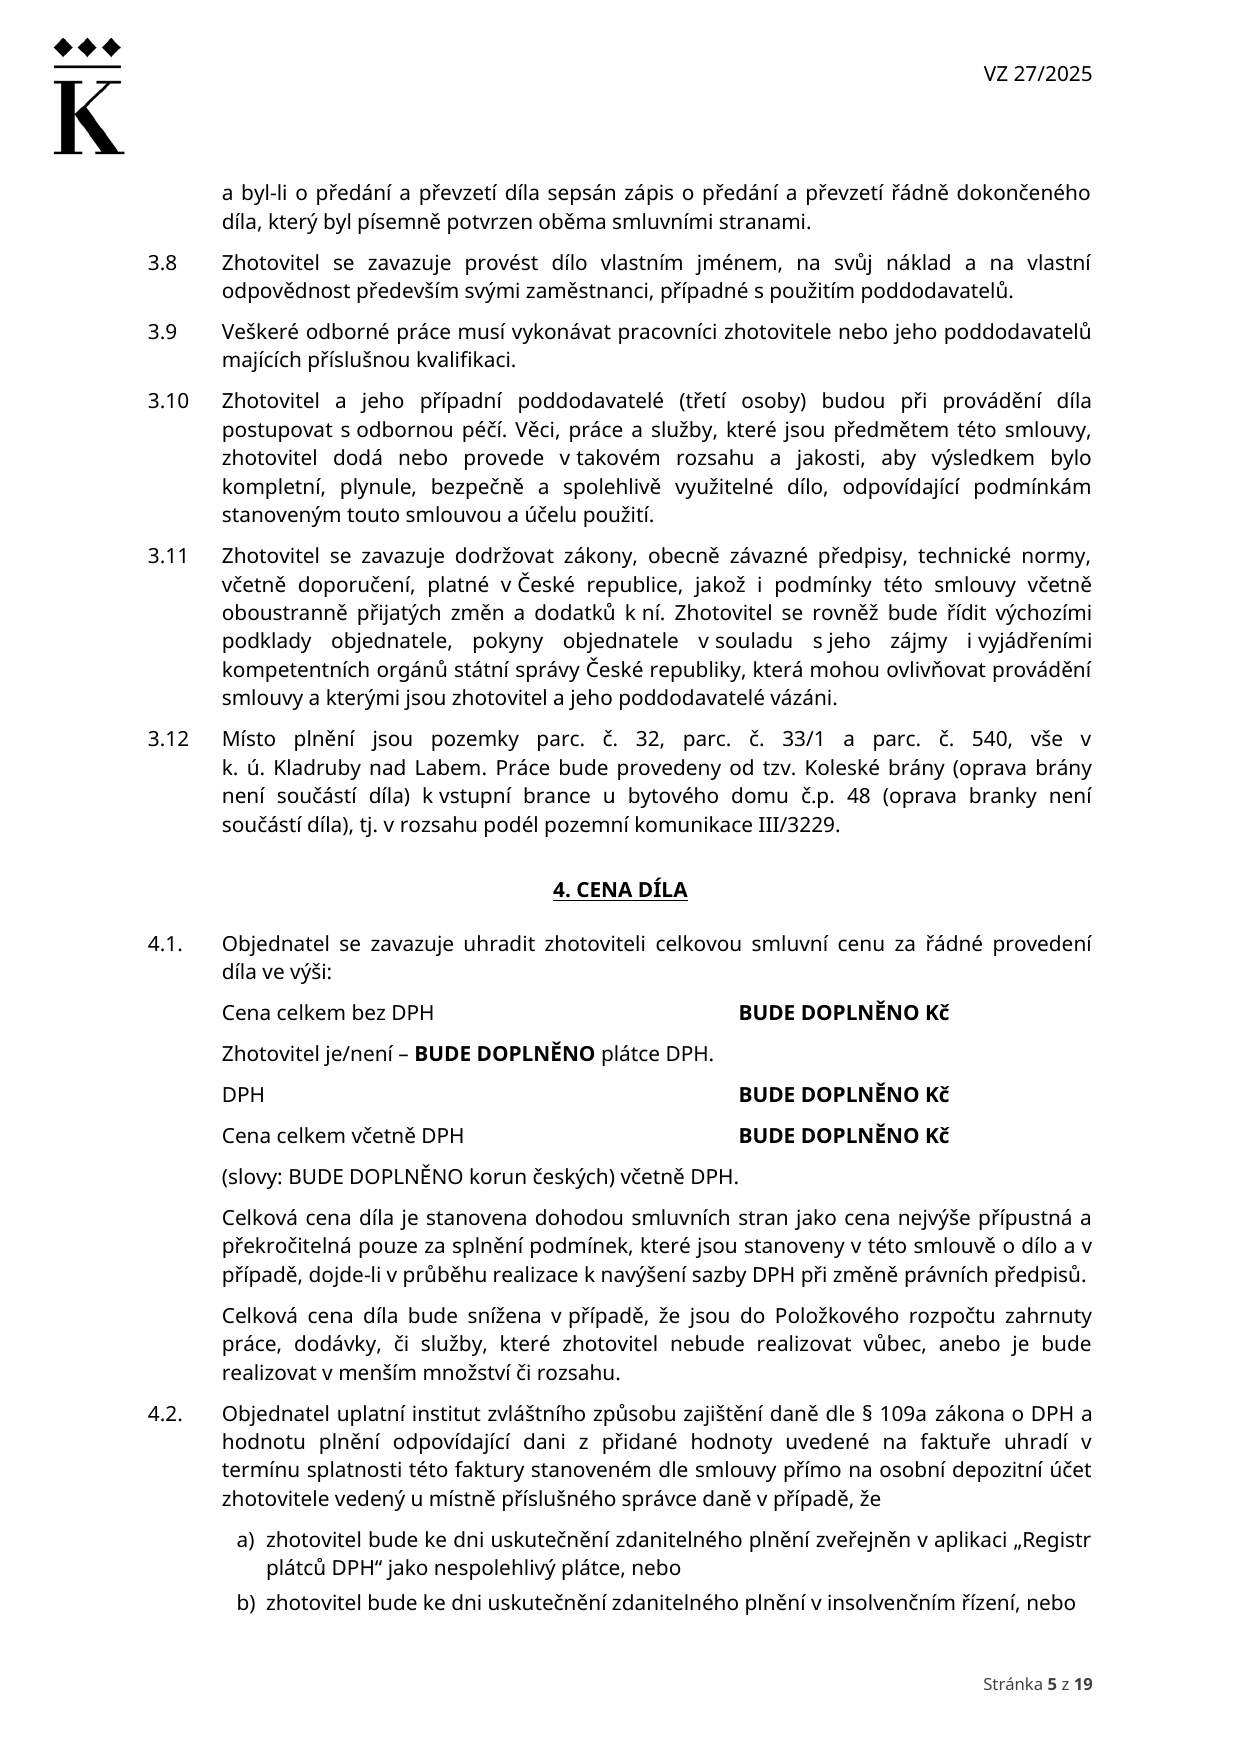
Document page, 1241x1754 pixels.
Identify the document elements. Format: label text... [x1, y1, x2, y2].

list Zhotovitel se zavazuje provést dílo vlastním jménem, na svůj náklad a na vlastní odpovědnost především svými zaměstnanci, případné s použitím poddodavatelů. [148, 248, 1092, 305]
list Veškeré odborné práce musí vykonávat pracovníci zhotovitele nebo jeho poddodavatelů majících příslušnou kvalifikaci. [148, 317, 1092, 374]
list Objednatel se zavazuje uhradit zhotoviteli celkovou smluvní cenu za řádné provedení díla ve výši: [148, 929, 1092, 986]
text 4. CENA DÍLA [148, 876, 1092, 904]
text DPH BUDE DOPLNĚNO Kč [222, 1080, 1092, 1109]
list zhotovitel bude ke dni uskutečnění zdanitelného plnění zveřejněn v aplikaci „Registr plátců DPH“ jako nespolehlivý plátce, nebo [236, 1525, 1092, 1582]
list Zhotovitel se zavazuje dodržovat zákony, obecně závazné předpisy, technické normy, včetně doporučení, platné v České republice, jakož i podmínky této smlouvy včetně oboustranně přijatých změn a dodatků k ní. Zhotovitel se rovněž bude řídit výchozími podklady objednatele, pokyny objednatele v souladu s jeho zájmy i vyjádřeními kompetentních orgánů státní správy České republiky, která mohou ovlivňovat provádění smlouvy a kterými jsou zhotovitel a jeho poddodavatelé vázáni. [148, 541, 1092, 712]
list Objednatel uplatní institut zvláštního způsobu zajištění daně dle § 109a zákona o DPH a hodnotu plnění odpovídající dani z přidané hodnoty uvedené na faktuře uhradí v termínu splatnosti této faktury stanoveném dle smlouvy přímo na osobní depozitní účet zhotovitele vedený u místně příslušného správce daně v případě, že [148, 1399, 1092, 1512]
text Celková cena díla bude snížena v případě, že jsou do Položkového rozpočtu zahrnuty práce, dodávky, či služby, které zhotovitel nebude realizovat vůbec, anebo je bude realizovat v menším množství či rozsahu. [222, 1301, 1092, 1386]
list Místo plnění jsou pozemky parc. č. 32, parc. č. 33/1 a parc. č. 540, vše v k. ú. Kladruby nad Labem. Práce bude provedeny od tzv. Koleské brány (oprava brány není součástí díla) k vstupní brance u bytového domu č.p. 48 (oprava branky není součástí díla), tj. v rozsahu podél pozemní komunikace III/3229. [148, 724, 1092, 838]
picture [47, 25, 1191, 166]
text Cena celkem včetně DPH BUDE DOPLNĚNO Kč [222, 1121, 1092, 1150]
text Zhotovitel je/není – BUDE DOPLNĚNO plátce DPH. [222, 1039, 1092, 1068]
list Zhotovitel a jeho případní poddodavatelé (třetí osoby) budou při provádění díla postupovat s odbornou péčí. Věci, práce a služby, které jsou předmětem této smlouvy, zhotovitel dodá nebo provede v takovém rozsahu a jakosti, aby výsledkem bylo kompletní, plynule, bezpečně a spolehlivě využitelné dílo, odpovídající podmínkám stanoveným touto smlouvou a účelu použití. [148, 387, 1092, 529]
text Celková cena díla je stanovena dohodou smluvních stran jako cena nejvýše přípustná a překročitelná pouze za splnění podmínek, které jsou stanoveny v této smlouvě o dílo a v případě, dojde-li v průběhu realizace k navýšení sazby DPH při změně právních předpisů. [222, 1203, 1092, 1288]
text Cena celkem bez DPH BUDE DOPLNĚNO Kč [222, 998, 1092, 1027]
text (slovy: BUDE DOPLNĚNO korun českých) včetně DPH. [222, 1162, 1092, 1191]
list zhotovitel bude ke dni uskutečnění zdanitelného plnění v insolvenčním řízení, nebo [236, 1588, 1092, 1617]
